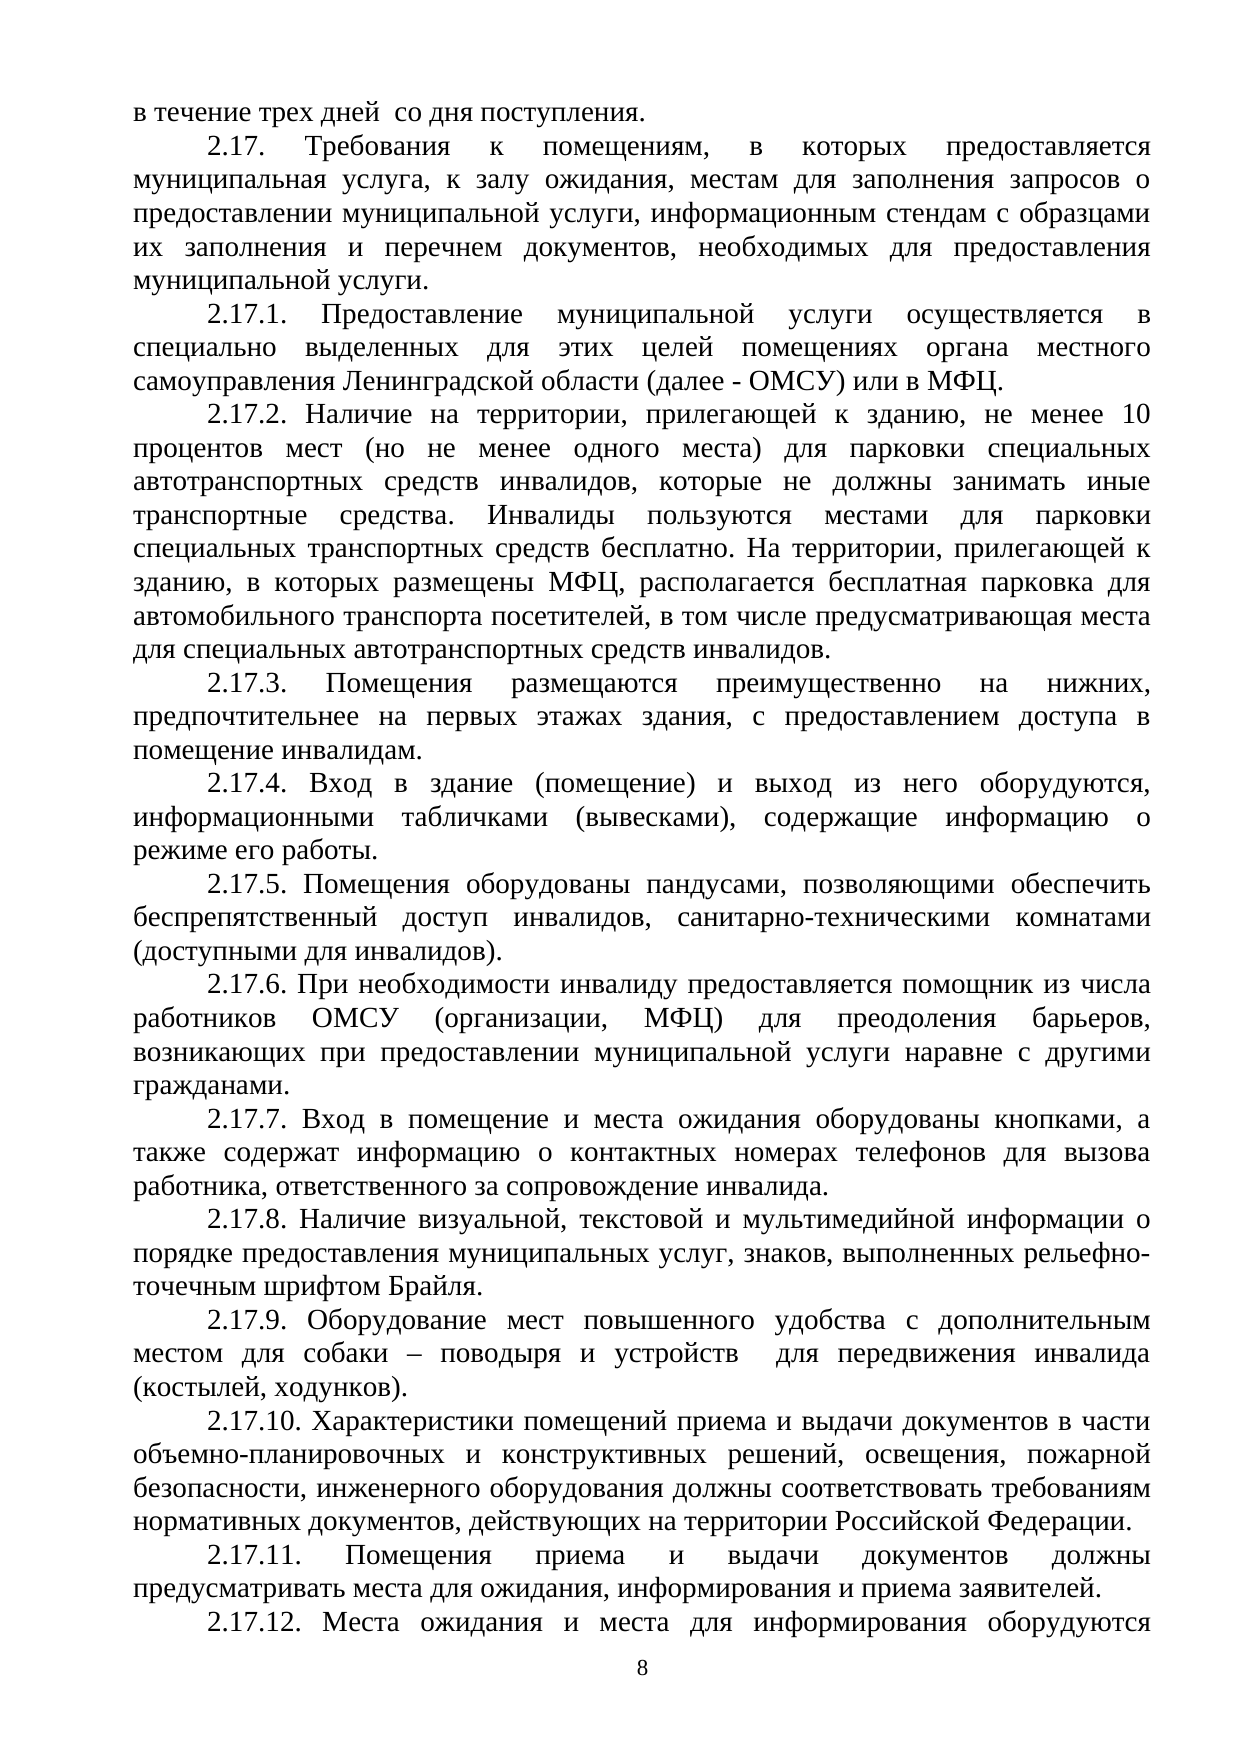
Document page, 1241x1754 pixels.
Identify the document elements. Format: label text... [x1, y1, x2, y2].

text 2.17. Требования к помещениям, в которых предоставляется муниципальная услуга, к залу ожидания, местам для заполнения запросов о предоставлении муниципальной услуги, информационным стендам с образцами их заполнения и перечнем документов, необходимых для предоставления муниципальной услуги. [133, 128, 1152, 296]
text 2.17.11. Помещения приема и выдачи документов должны предусматривать места для ожидания, информирования и приема заявителей. [133, 1537, 1152, 1604]
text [133, 1604, 1152, 1637]
text 2.17.7. Вход в помещение и места ожидания оборудованы кнопками, а также содержат информацию о контактных номерах телефонов для вызова работника, ответственного за сопровождение инвалида. [133, 1101, 1152, 1201]
text 2.17.10. Характеристики помещений приема и выдачи документов в части объемно-планировочных и конструктивных решений, освещения, пожарной безопасности, инженерного оборудования должны соответствовать требованиям нормативных документов, действующих на территории Российской Федерации. [133, 1403, 1152, 1537]
text 2.17.5. Помещения оборудованы пандусами, позволяющими обеспечить беспрепятственный доступ инвалидов, санитарно-техническими комнатами (доступными для инвалидов). [133, 866, 1152, 967]
text 2.17.3. Помещения размещаются преимущественно на нижних, предпочтительнее на первых этажах здания, с предоставлением доступа в помещение инвалидам. [133, 665, 1152, 765]
text 2.17.4. Вход в здание (помещение) и выход из него оборудуются, информационными табличками (вывесками), содержащие информацию о режиме его работы. [133, 765, 1152, 866]
text 2.17.1. Предоставление муниципальной услуги осуществляется в специально выделенных для этих целей помещениях органа местного самоуправления Ленинградской области (далее - ОМСУ) или в МФЦ. [133, 296, 1152, 396]
text 2.17.8. Наличие визуальной, текстовой и мультимедийной информации о порядке предоставления муниципальных услуг, знаков, выполненных рельефно-точечным шрифтом Брайля. [133, 1201, 1152, 1302]
text 2.17.9. Оборудование мест повышенного удобства с дополнительным местом для собаки – поводыря и устройств для передвижения инвалида (костылей, ходунков). [133, 1302, 1152, 1403]
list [133, 94, 1152, 128]
text 2.17.6. При необходимости инвалиду предоставляется помощник из числа работников ОМСУ (организации, МФЦ) для преодоления барьеров, возникающих при предоставлении муниципальной услуги наравне с другими гражданами. [133, 967, 1152, 1101]
text 2.17.2. Наличие на территории, прилегающей к зданию, не менее 10 процентов мест (но не менее одного места) для парковки специальных автотранспортных средств инвалидов, которые не должны занимать иные транспортные средства. Инвалиды пользуются местами для парковки специальных транспортных средств бесплатно. На территории, прилегающей к зданию, в которых размещены МФЦ, располагается бесплатная парковка для автомобильного транспорта посетителей, в том числе предусматривающая места для специальных автотранспортных средств инвалидов. [133, 396, 1152, 665]
